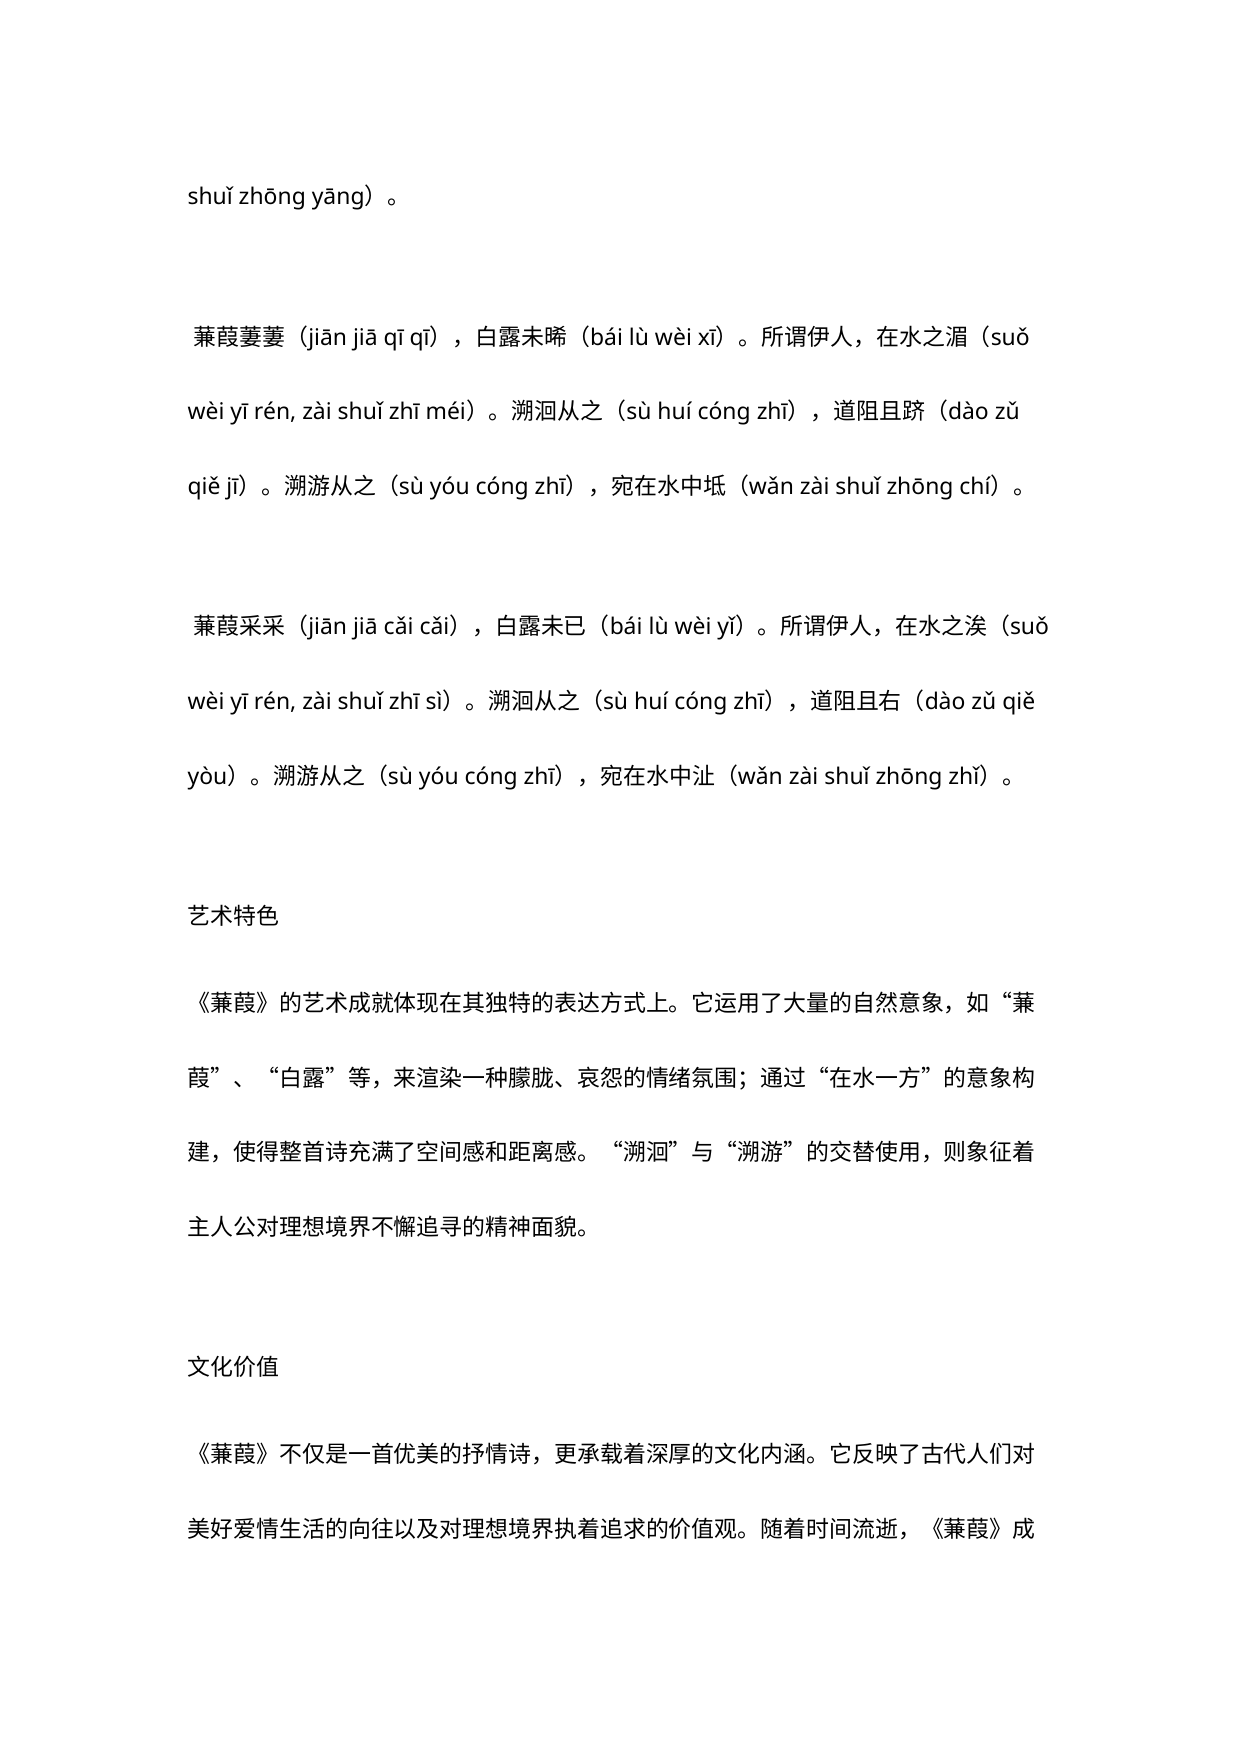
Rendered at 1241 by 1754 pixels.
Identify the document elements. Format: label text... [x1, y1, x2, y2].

text 蒹葭萋萋（jiān jiā qī qī），白露未晞（bái lù wèi xī）。所谓伊人，在水之湄（suǒ wèi yī rén, zài shuǐ zhī méi）。溯洄从之（sù huí cóng zhī），道阻且跻（dào zǔ qiě jī）。溯游从之（sù yóu cóng zhī），宛在水中坻（wǎn zài shuǐ zhōng chí）。 [187, 302, 1053, 517]
text 《蒹葭》的艺术成就体现在其独特的表达方式上。它运用了大量的自然意象，如“蒹葭”、“白露”等，来渲染一种朦胧、哀怨的情绪氛围；通过“在水一方”的意象构建，使得整首诗充满了空间感和距离感。“溯洄”与“溯游”的交替使用，则象征着主人公对理想境界不懈追寻的精神面貌。 [187, 969, 1053, 1258]
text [187, 162, 1053, 227]
text 艺术特色 [187, 882, 1053, 947]
text 蒹葭采采（jiān jiā cǎi cǎi），白露未已（bái lù wèi yǐ）。所谓伊人，在水之涘（suǒ wèi yī rén, zài shuǐ zhī sì）。溯洄从之（sù huí cóng zhī），道阻且右（dào zǔ qiě yòu）。溯游从之（sù yóu cóng zhī），宛在水中沚（wǎn zài shuǐ zhōng zhǐ）。 [187, 592, 1053, 807]
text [187, 1420, 1053, 1559]
text 文化价值 [187, 1333, 1053, 1398]
